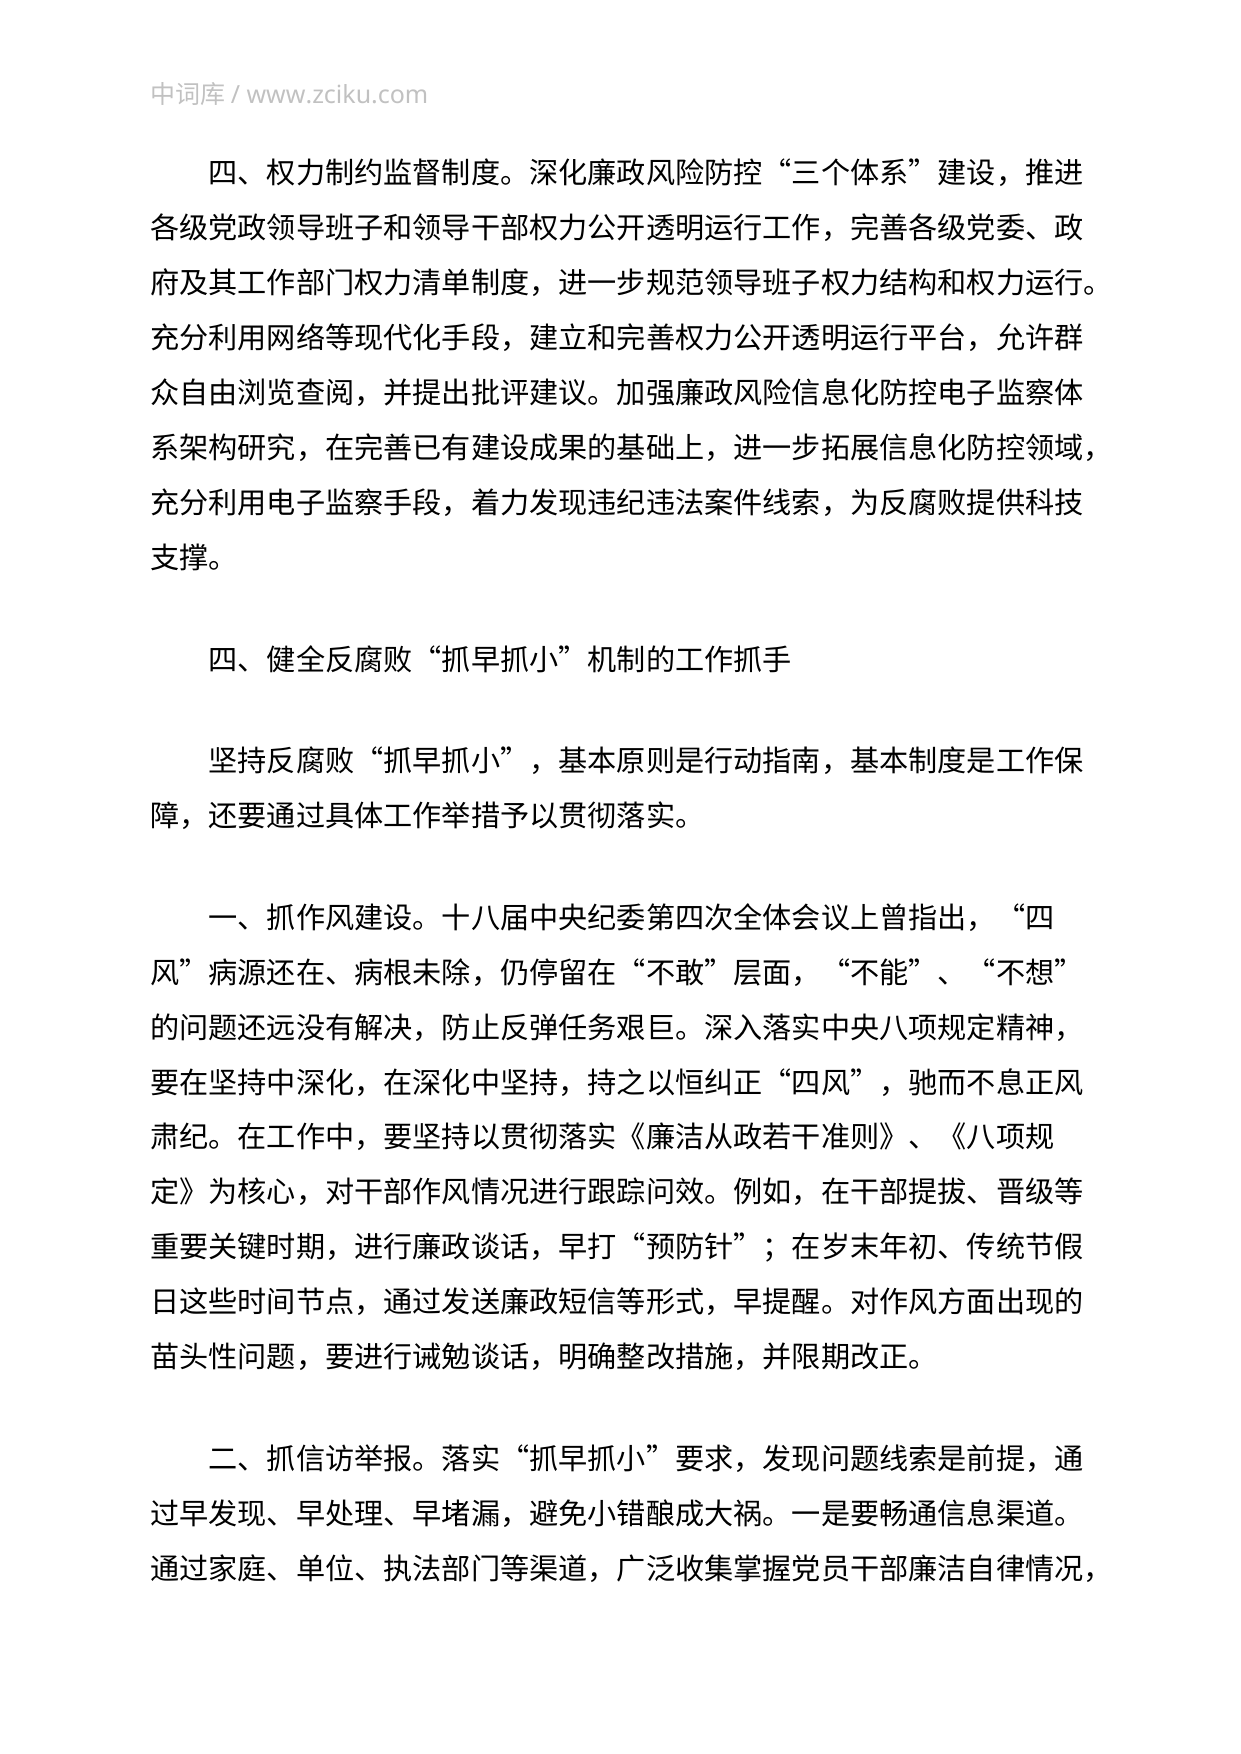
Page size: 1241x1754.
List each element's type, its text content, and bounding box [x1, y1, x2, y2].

text 四、健全反腐败“抓早抓小”机制的工作抓手 [150, 636, 1090, 678]
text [150, 1435, 1090, 1587]
text 一、抓作风建设。十八届中央纪委第四次全体会议上曾指出，“四风”病源还在、病根未除，仍停留在“不敢”层面，“不能”、“不想”的问题还远没有解决，防止反弹任务艰巨。深入落实中央八项规定精神，要在坚持中深化，在深化中坚持，持之以恒纠正“四风”，驰而不息正风肃纪。在工作中，要坚持以贯彻落实《廉洁从政若干准则》、《八项规定》为核心，对干部作风情况进行跟踪问效。例如，在干部提拔、晋级等重要关键时期，进行廉政谈话，早打“预防针”；在岁末年初、传统节假日这些时间节点，通过发送廉政短信等形式，早提醒。对作风方面出现的苗头性问题，要进行诫勉谈话，明确整改措施，并限期改正。 [150, 894, 1090, 1376]
text 坚持反腐败“抓早抓小”，基本原则是行动指南，基本制度是工作保障，还要通过具体工作举措予以贯彻落实。 [150, 738, 1090, 835]
text 四、权力制约监督制度。深化廉政风险防控“三个体系”建设，推进各级党政领导班子和领导干部权力公开透明运行工作，完善各级党委、政府及其工作部门权力清单制度，进一步规范领导班子权力结构和权力运行。充分利用网络等现代化手段，建立和完善权力公开透明运行平台，允许群众自由浏览查阅，并提出批评建议。加强廉政风险信息化防控电子监察体系架构研究，在完善已有建设成果的基础上，进一步拓展信息化防控领域，充分利用电子监察手段，着力发现违纪违法案件线索，为反腐败提供科技支撑。 [150, 150, 1090, 577]
